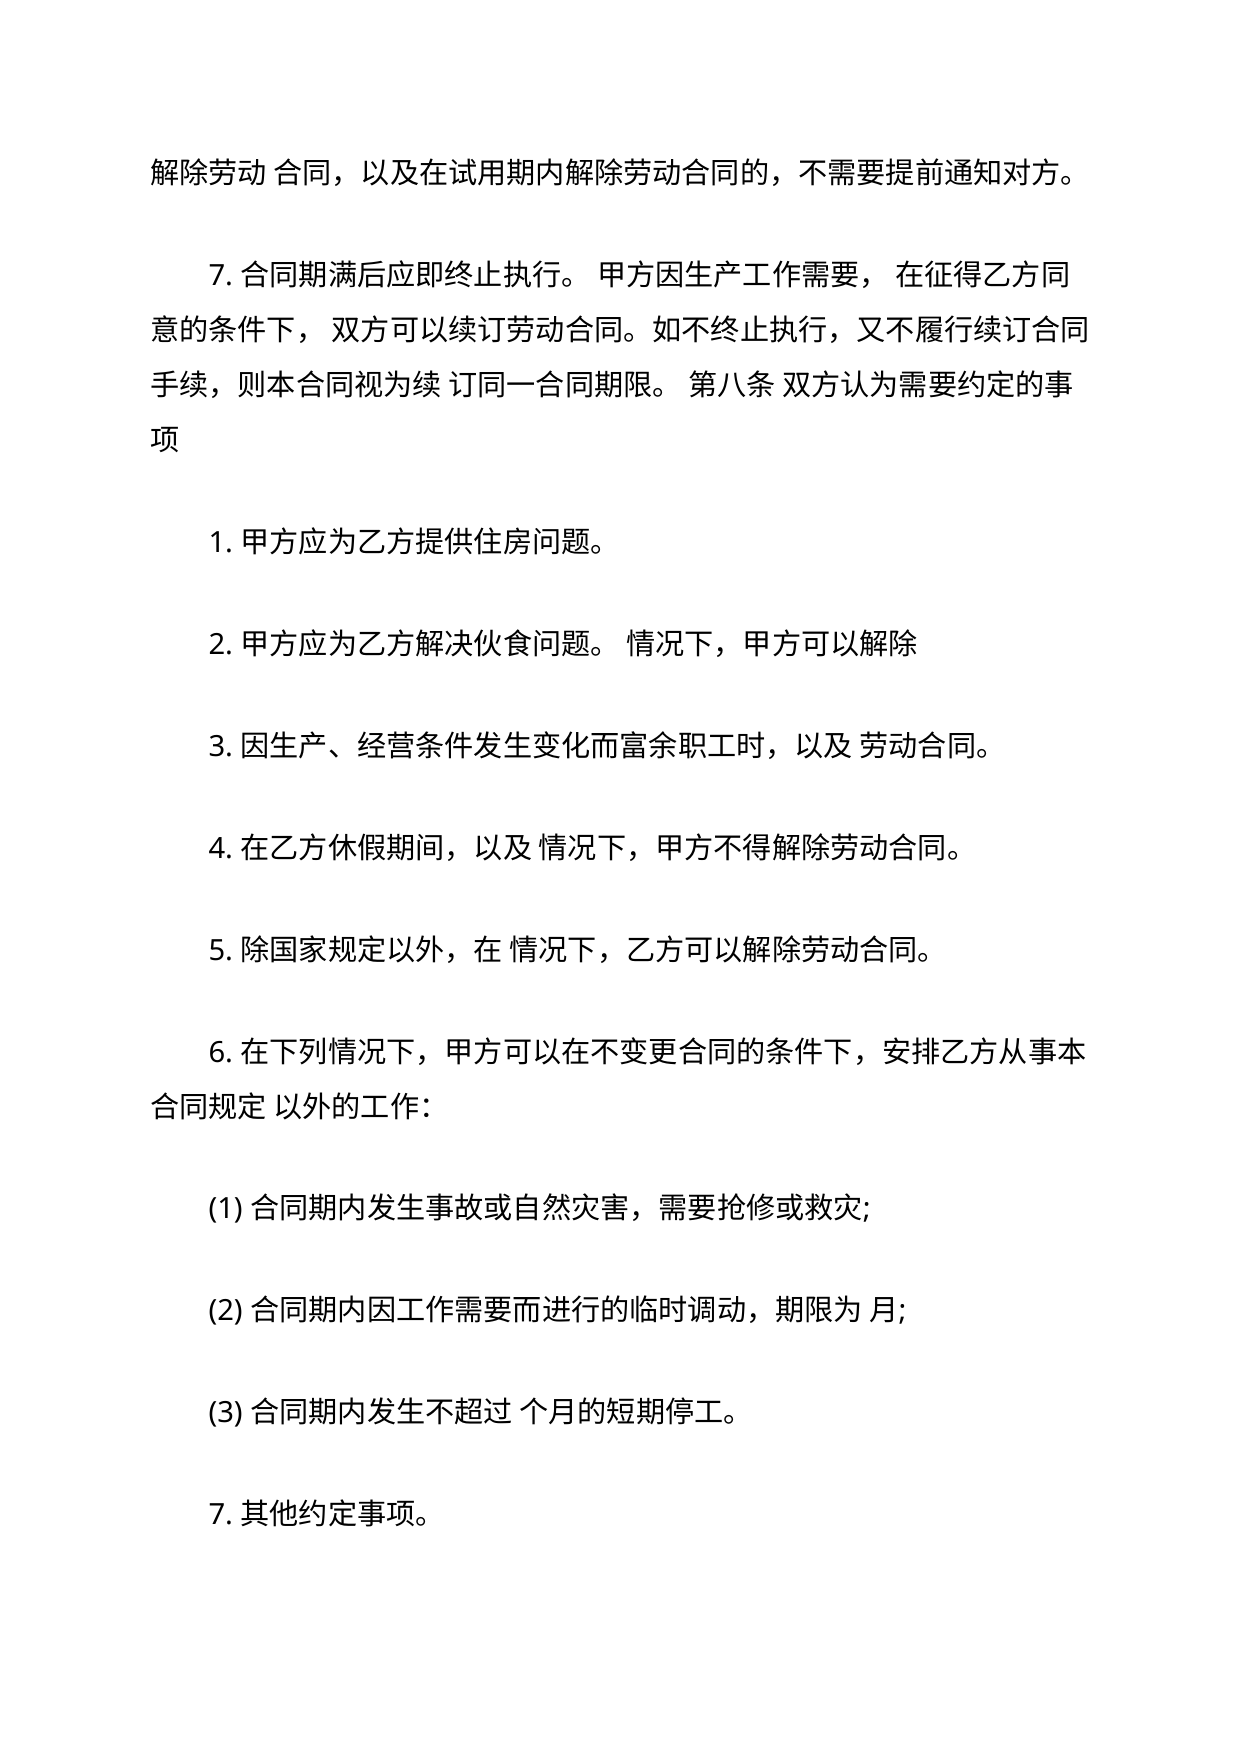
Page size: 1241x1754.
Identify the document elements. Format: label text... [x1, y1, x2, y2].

text (3) 合同期内发生不超过 个月的短期停工。 [150, 1389, 1090, 1431]
text (1) 合同期内发生事故或自然灾害，需要抢修或救灾; [150, 1185, 1090, 1227]
text 7. 其他约定事项。 [150, 1491, 1090, 1533]
text 7. 合同期满后应即终止执行。 甲方因生产工作需要， 在征得乙方同意的条件下， 双方可以续订劳动合同。如不终止执行，又不履行续订合同手续，则本合同视为续 订同一合同期限。 第八条 双方认为需要约定的事项 [150, 252, 1090, 459]
text (2) 合同期内因工作需要而进行的临时调动，期限为 月; [150, 1287, 1090, 1329]
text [150, 150, 1090, 192]
text 5. 除国家规定以外，在 情况下，乙方可以解除劳动合同。 [150, 926, 1090, 969]
text 1. 甲方应为乙方提供住房问题。 [150, 518, 1090, 561]
text 2. 甲方应为乙方解决伙食问题。 情况下，甲方可以解除 [150, 620, 1090, 663]
text 3. 因生产、经营条件发生变化而富余职工时，以及 劳动合同。 [150, 722, 1090, 765]
text 4. 在乙方休假期间，以及 情况下，甲方不得解除劳动合同。 [150, 824, 1090, 867]
text 6. 在下列情况下，甲方可以在不变更合同的条件下，安排乙方从事本合同规定 以外的工作： [150, 1028, 1090, 1126]
